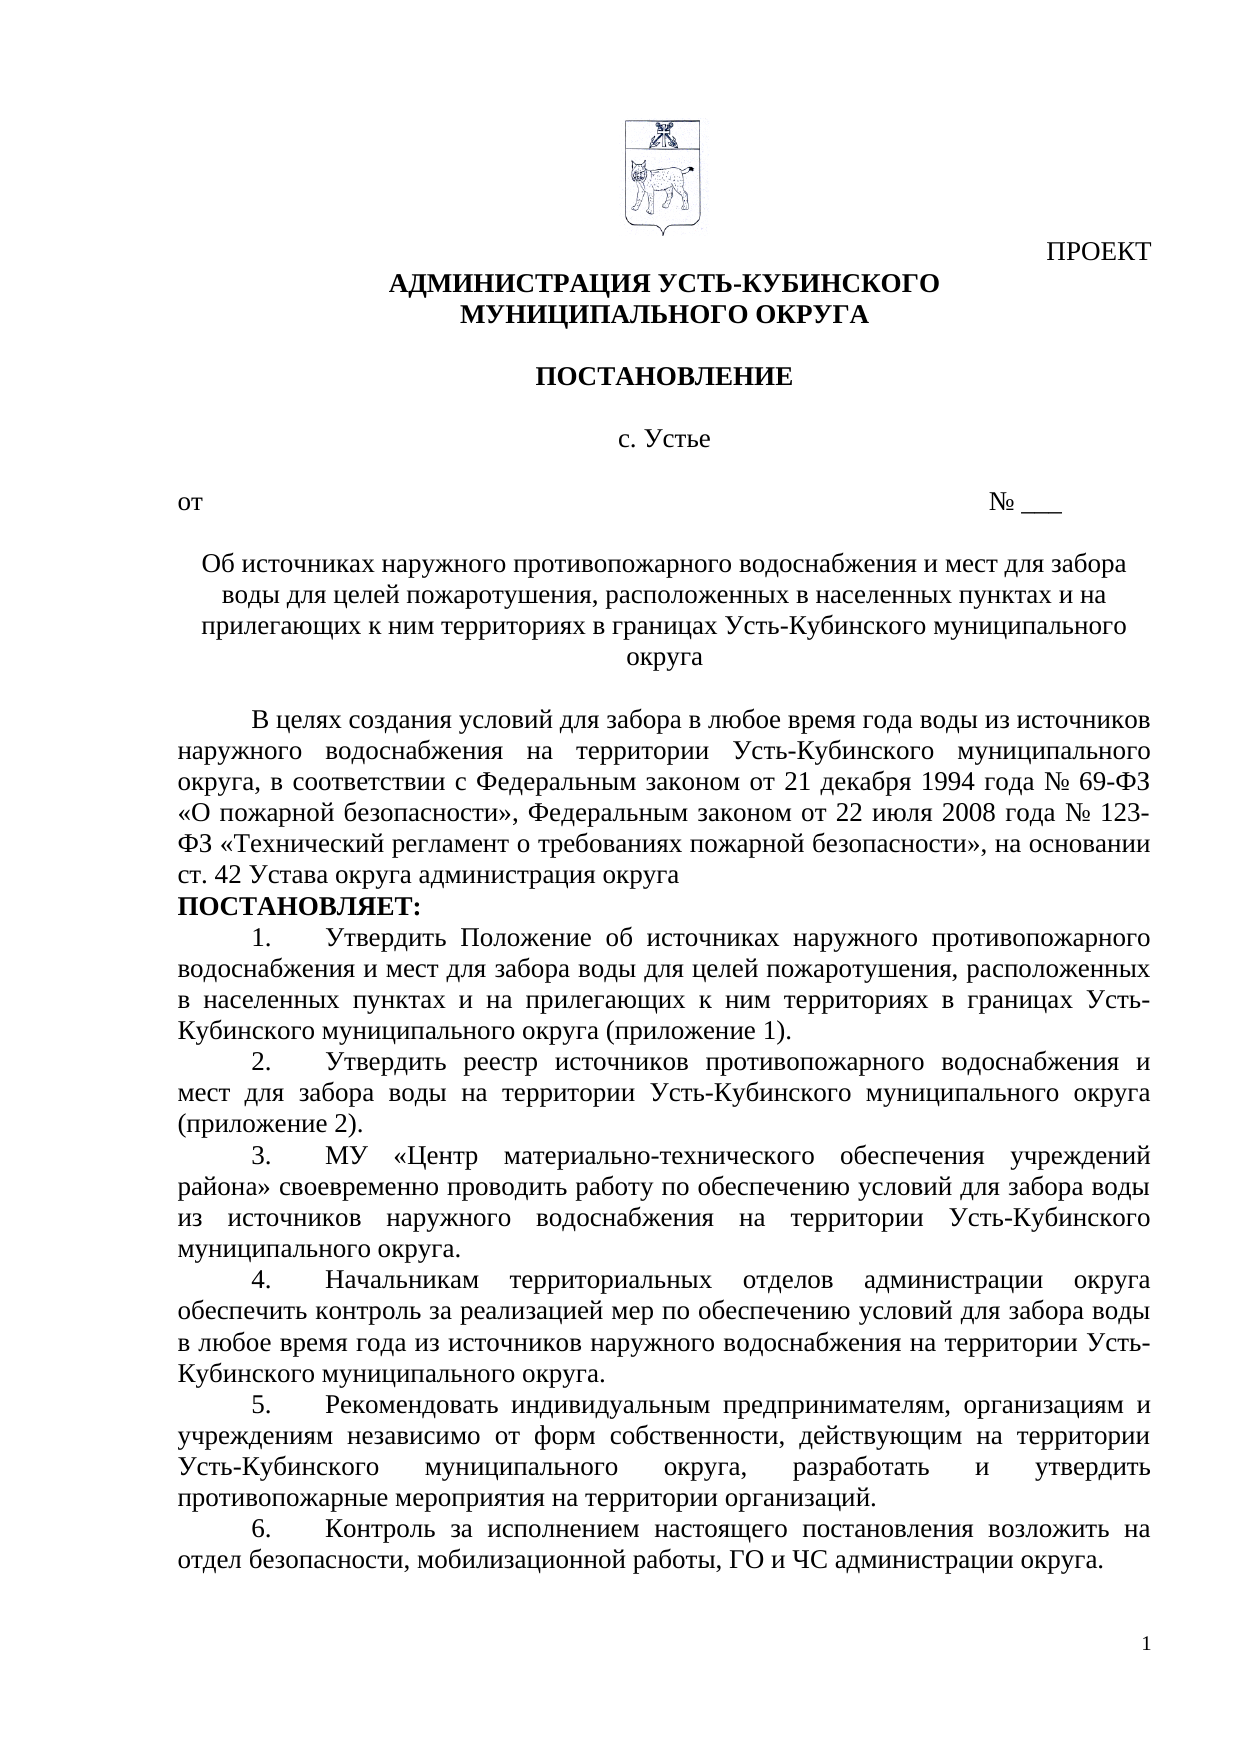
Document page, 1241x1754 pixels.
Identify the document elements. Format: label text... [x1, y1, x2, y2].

text ПРОЕКТ [177, 236, 1152, 267]
text 2. Утвердить реестр источников противопожарного водоснабжения и мест для забора воды на территории Усть-Кубинского муниципального округа (приложение 2). [177, 1045, 1152, 1139]
text 5. Рекомендовать индивидуальным предпринимателям, организациям и учреждениям независимо от форм собственности, действующим на территории Усть-Кубинского муниципального округа, разработать и утвердить противопожарные мероприятия на территории организаций. [177, 1388, 1152, 1512]
text 1. Утвердить Положение об источниках наружного противопожарного водоснабжения и мест для забора воды для целей пожаротушения, расположенных в населенных пунктах и на прилегающих к ним территориях в границах Усть-Кубинского муниципального округа (приложение 1). [177, 921, 1152, 1045]
text от № ___ [177, 485, 1152, 516]
text МУНИЦИПАЛЬНОГО ОКРУГА [177, 298, 1152, 329]
text 4. Начальникам территориальных отделов администрации округа обеспечить контроль за реализацией мер по обеспечению условий для забора воды в любое время года из источников наружного водоснабжения на территории Усть-Кубинского муниципального округа. [177, 1263, 1152, 1388]
text В целях создания условий для забора в любое время года воды из источников наружного водоснабжения на территории Усть-Кубинского муниципального округа, в соответствии с Федеральным законом от 21 декабря 1994 года № 69-ФЗ «О пожарной безопасности», Федеральным законом от 22 июля 2008 года № 123-ФЗ «Технический регламент о требованиях пожарной безопасности», на основании ст. 42 Устава округа администрация округа [177, 703, 1152, 889]
text АДМИНИСТРАЦИЯ УСТЬ-КУБИНСКОГО [177, 267, 1152, 298]
text Об источниках наружного противопожарного водоснабжения и мест для забора воды для целей пожаротушения, расположенных в населенных пунктах и на прилегающих к ним территориях в границах Усть-Кубинского муниципального округа [177, 547, 1152, 672]
picture [619, 118, 710, 236]
text ПОСТАНОВЛЯЕТ: [177, 889, 1152, 921]
text 3. МУ «Центр материально-технического обеспечения учреждений района» своевременно проводить работу по обеспечению условий для забора воды из источников наружного водоснабжения на территории Усть-Кубинского муниципального округа. [177, 1139, 1152, 1263]
text с. Устье [177, 422, 1152, 453]
text ПОСТАНОВЛЕНИЕ [177, 360, 1152, 391]
text 6. Контроль за исполнением настоящего постановления возложить на отдел безопасности, мобилизационной работы, ГО и ЧС администрации округа. [177, 1512, 1152, 1575]
